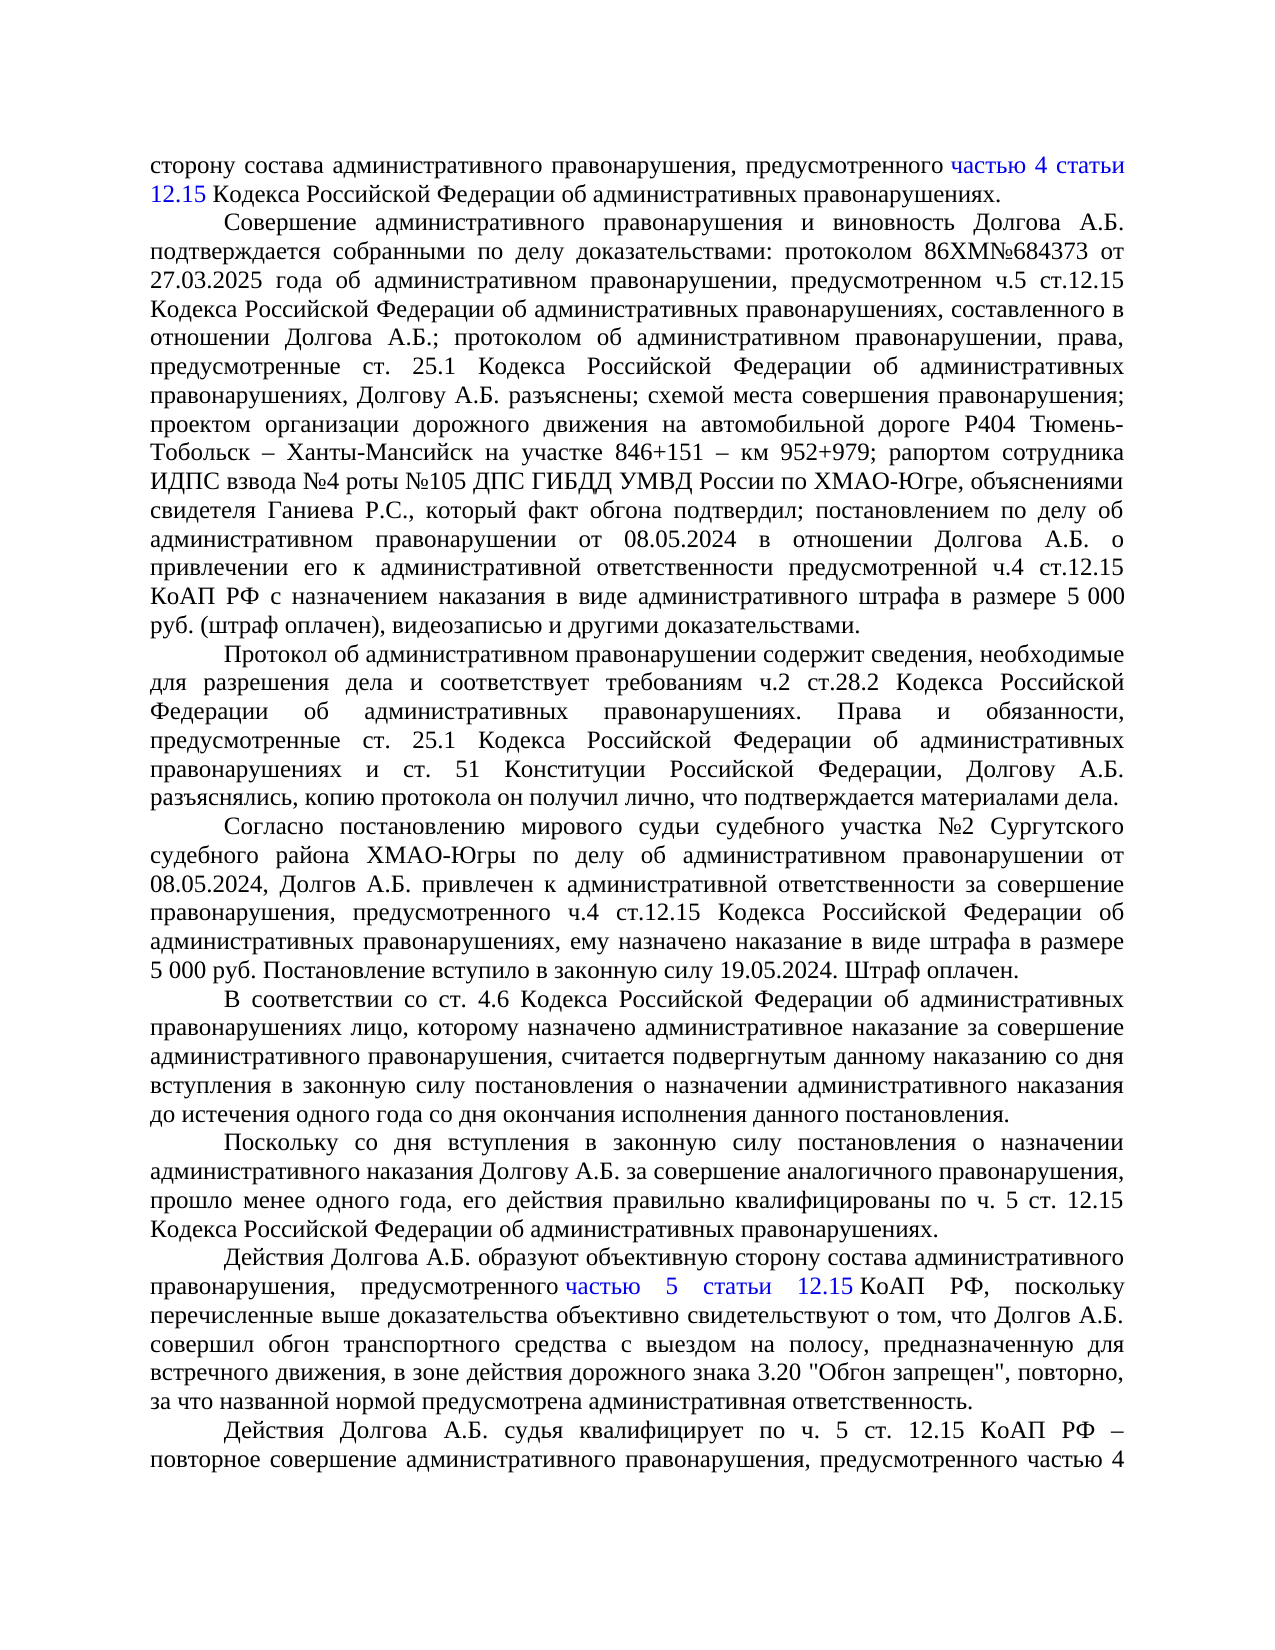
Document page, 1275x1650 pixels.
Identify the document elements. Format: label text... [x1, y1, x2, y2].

text Действия Долгова А.Б. образуют объективную сторону состава административного правонарушения, предусмотренного частью 5 статьи 12.15 КоАП РФ, поскольку перечисленные выше доказательства объективно свидетельствуют о том, что Долгов А.Б. совершил обгон транспортного средства с выездом на полосу, предназначенную для встречного движения, в зоне действия дорожного знака 3.20 "Обгон запрещен", повторно, за что названной нормой предусмотрена административная ответственность. [150, 1242, 1125, 1415]
text В соответствии со ст. 4.6 Кодекса Российской Федерации об административных правонарушениях лицо, которому назначено административное наказание за совершение административного правонарушения, считается подвергнутым данному наказанию со дня вступления в законную силу постановления о назначении административного наказания до истечения одного года со дня окончания исполнения данного постановления. [150, 984, 1125, 1127]
text Поскольку со дня вступления в законную силу постановления о назначении административного наказания Долгову А.Б. за совершение аналогичного правонарушения, прошло менее одного года, его действия правильно квалифицированы по ч. 5 ст. 12.15 Кодекса Российской Федерации об административных правонарушениях. [150, 1127, 1125, 1242]
text Совершение административного правонарушения и виновность Долгова А.Б. подтверждается собранными по делу доказательствами: протоколом 86ХМ№684373 от 27.03.2025 года об административном правонарушении, предусмотренном ч.5 ст.12.15 Кодекса Российской Федерации об административных правонарушениях, составленного в отношении Долгова А.Б.; протоколом об административном правонарушении, права, предусмотренные ст. 25.1 Кодекса Российской Федерации об административных правонарушениях, Долгову А.Б. разъяснены; схемой места совершения правонарушения; проектом организации дорожного движения на автомобильной дороге Р404 Тюмень-Тобольск – Ханты-Мансийск на участке 846+151 – км 952+979; рапортом сотрудника ИДПС взвода №4 роты №105 ДПС ГИБДД УМВД России по ХМАО-Югре, объяснениями свидетеля Ганиева Р.С., который факт обгона подтвердил; постановлением по делу об административном правонарушении от 08.05.2024 в отношении Долгова А.Б. о привлечении его к административной ответственности предусмотренной ч.4 ст.12.15 КоАП РФ с назначением наказания в виде административного штрафа в размере 5 000 руб. (штраф оплачен), видеозаписью и другими доказательствами. [150, 207, 1125, 639]
text Согласно постановлению мирового судьи судебного участка №2 Сургутского судебного района ХМАО-Югры по делу об административном правонарушении от 08.05.2024, Долгов А.Б. привлечен к административной ответственности за совершение правонарушения, предусмотренного ч.4 ст.12.15 Кодекса Российской Федерации об административных правонарушениях, ему назначено наказание в виде штрафа в размере 5 000 руб. Постановление вступило в законную силу 19.05.2024. Штраф оплачен. [150, 811, 1125, 984]
text Протокол об административном правонарушении содержит сведения, необходимые для разрешения дела и соответствует требованиям ч.2 ст.28.2 Кодекса Российской Федерации об административных правонарушениях. Права и обязанности, предусмотренные ст. 25.1 Кодекса Российской Федерации об административных правонарушениях и ст. 51 Конституции Российской Федерации, Долгову А.Б. разъяснялись, копию протокола он получил лично, что подтверждается материалами дела. [150, 639, 1125, 811]
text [150, 1415, 1125, 1472]
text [150, 150, 1125, 207]
